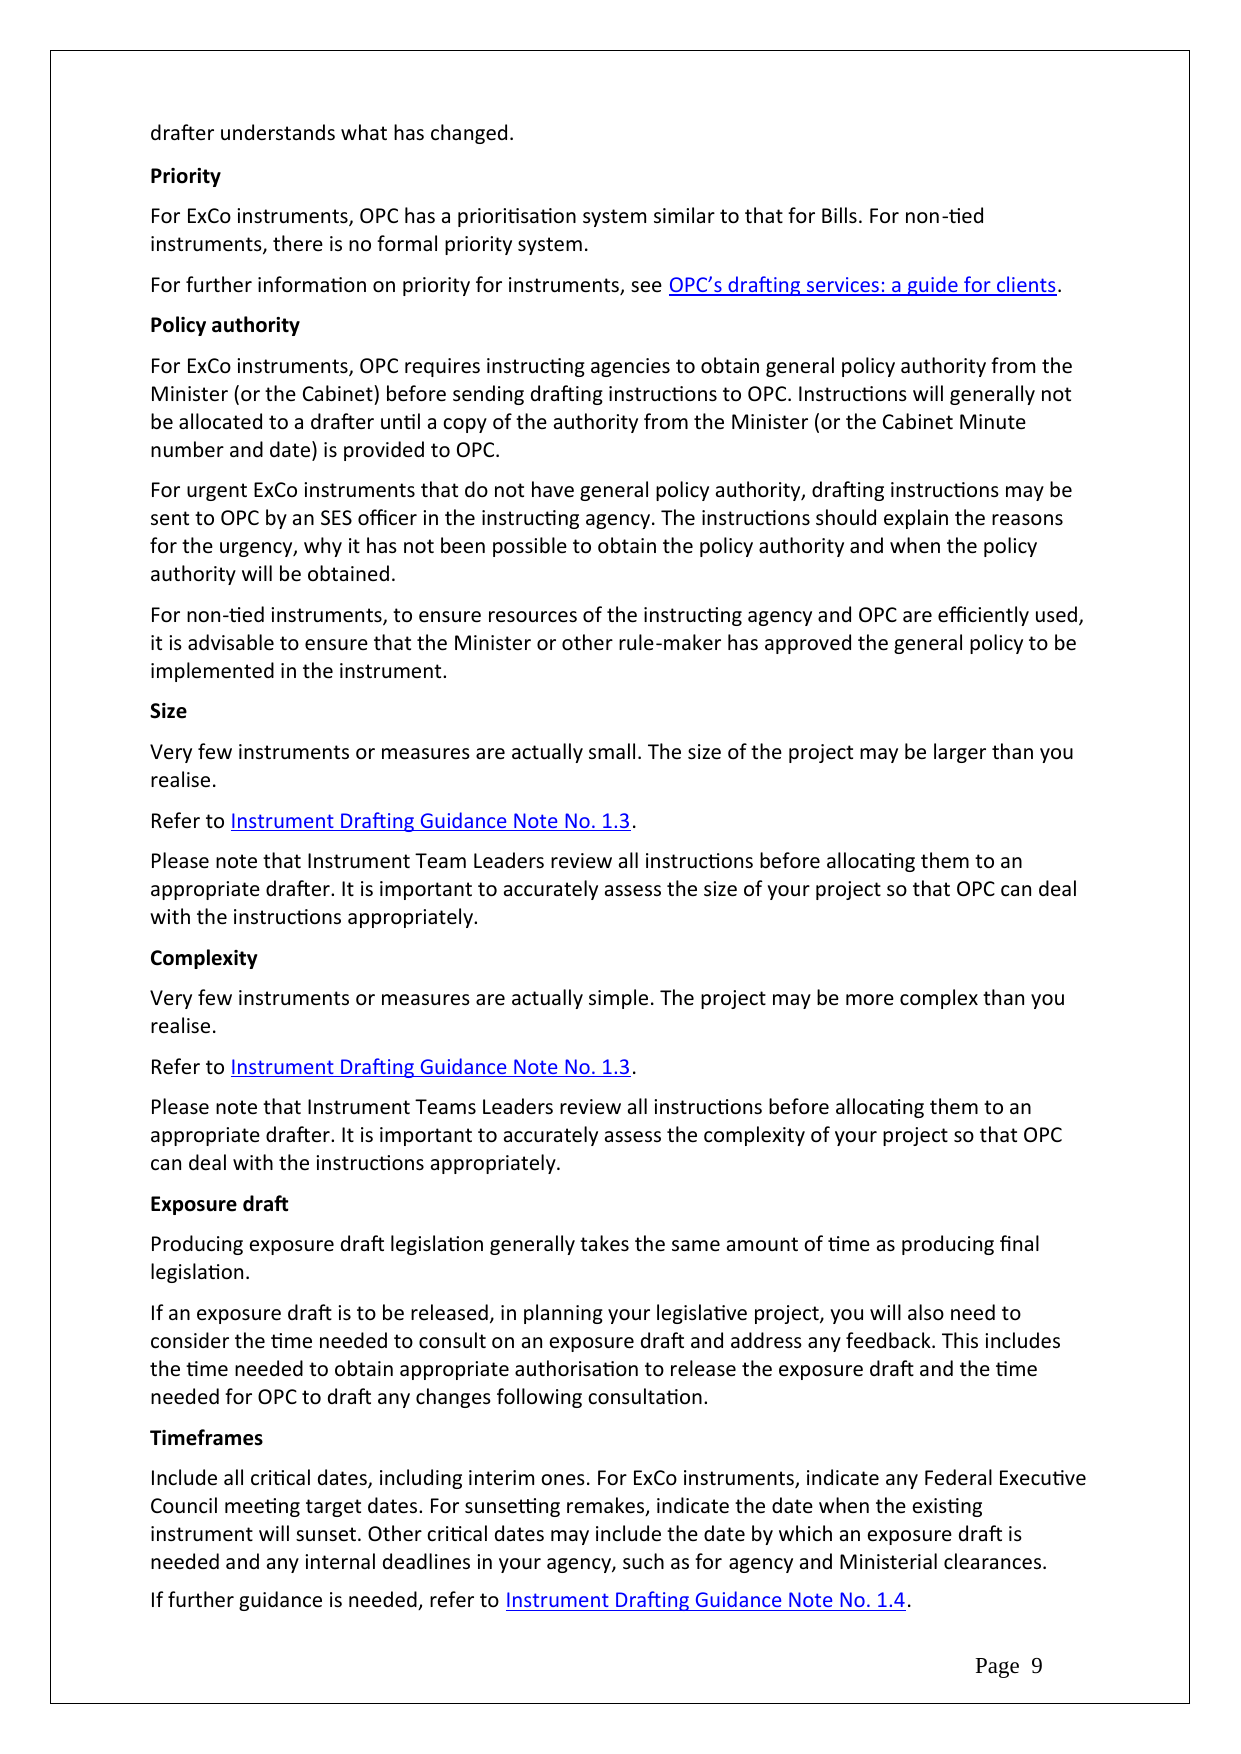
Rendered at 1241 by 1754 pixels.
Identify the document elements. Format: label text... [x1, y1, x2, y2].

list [150, 118, 1090, 146]
text If an exposure draft is to be released, in planning your legislative project, you will also need to consider the time needed to consult on an exposure draft and address any feedback. This includes the time needed to obtain appropriate authorisation to release the exposure draft and the time needed for OPC to draft any changes following consultation. [150, 1298, 1090, 1410]
text Please note that Instrument Team Leaders review all instructions before allocating them to an appropriate drafter. It is important to accurately assess the size of your project so that OPC can deal with the instructions appropriately. [150, 846, 1090, 930]
text Producing exposure draft legislation generally takes the same amount of time as producing final legislation. [150, 1229, 1090, 1286]
text Size [150, 697, 1090, 725]
text Very few instruments or measures are actually simple. The project may be more complex than you realise. [150, 983, 1090, 1039]
text For urgent ExCo instruments that do not have general policy authority, drafting instructions may be sent to OPC by an SES officer in the instructing agency. The instructions should explain the reasons for the urgency, why it has not been possible to obtain the policy authority and when the policy authority will be obtained. [150, 476, 1090, 588]
text Exposure draft [150, 1189, 1090, 1217]
text Very few instruments or measures are actually small. The size of the project may be larger than you realise. [150, 737, 1090, 793]
text Please note that Instrument Teams Leaders review all instructions before allocating them to an appropriate drafter. It is important to accurately assess the complexity of your project so that OPC can deal with the instructions appropriately. [150, 1092, 1090, 1176]
text Include all critical dates, including interim ones. For ExCo instruments, indicate any Federal Executive Council meeting target dates. For sunsetting remakes, indicate the date when the existing instrument will sunset. Other critical dates may include the date by which an exposure draft is needed and any internal deadlines in your agency, such as for agency and Ministerial clearances. [150, 1463, 1090, 1575]
text Timeframes [150, 1423, 1090, 1451]
text For non-tied instruments, to ensure resources of the instructing agency and OPC are efficiently used, it is advisable to ensure that the Minister or other rule-maker has approved the general policy to be implemented in the instrument. [150, 600, 1090, 684]
text For further information on priority for instruments, see OPC’s drafting services: a guide for clients. [150, 270, 1090, 298]
text Priority [150, 161, 1090, 189]
text Refer to Instrument Drafting Guidance Note No. 1.3. [150, 806, 1090, 834]
text For ExCo instruments, OPC has a prioritisation system similar to that for Bills. For non-tied instruments, there is no formal priority system. [150, 201, 1090, 257]
text If further guidance is needed, refer to Instrument Drafting Guidance Note No. 1.4. [150, 1586, 1090, 1614]
text Policy authority [150, 310, 1090, 338]
text Complexity [150, 943, 1090, 971]
text For ExCo instruments, OPC requires instructing agencies to obtain general policy authority from the Minister (or the Cabinet) before sending drafting instructions to OPC. Instructions will generally not be allocated to a drafter until a copy of the authority from the Minister (or the Cabinet Minute number and date) is provided to OPC. [150, 351, 1090, 463]
text Refer to Instrument Drafting Guidance Note No. 1.3. [150, 1052, 1090, 1080]
